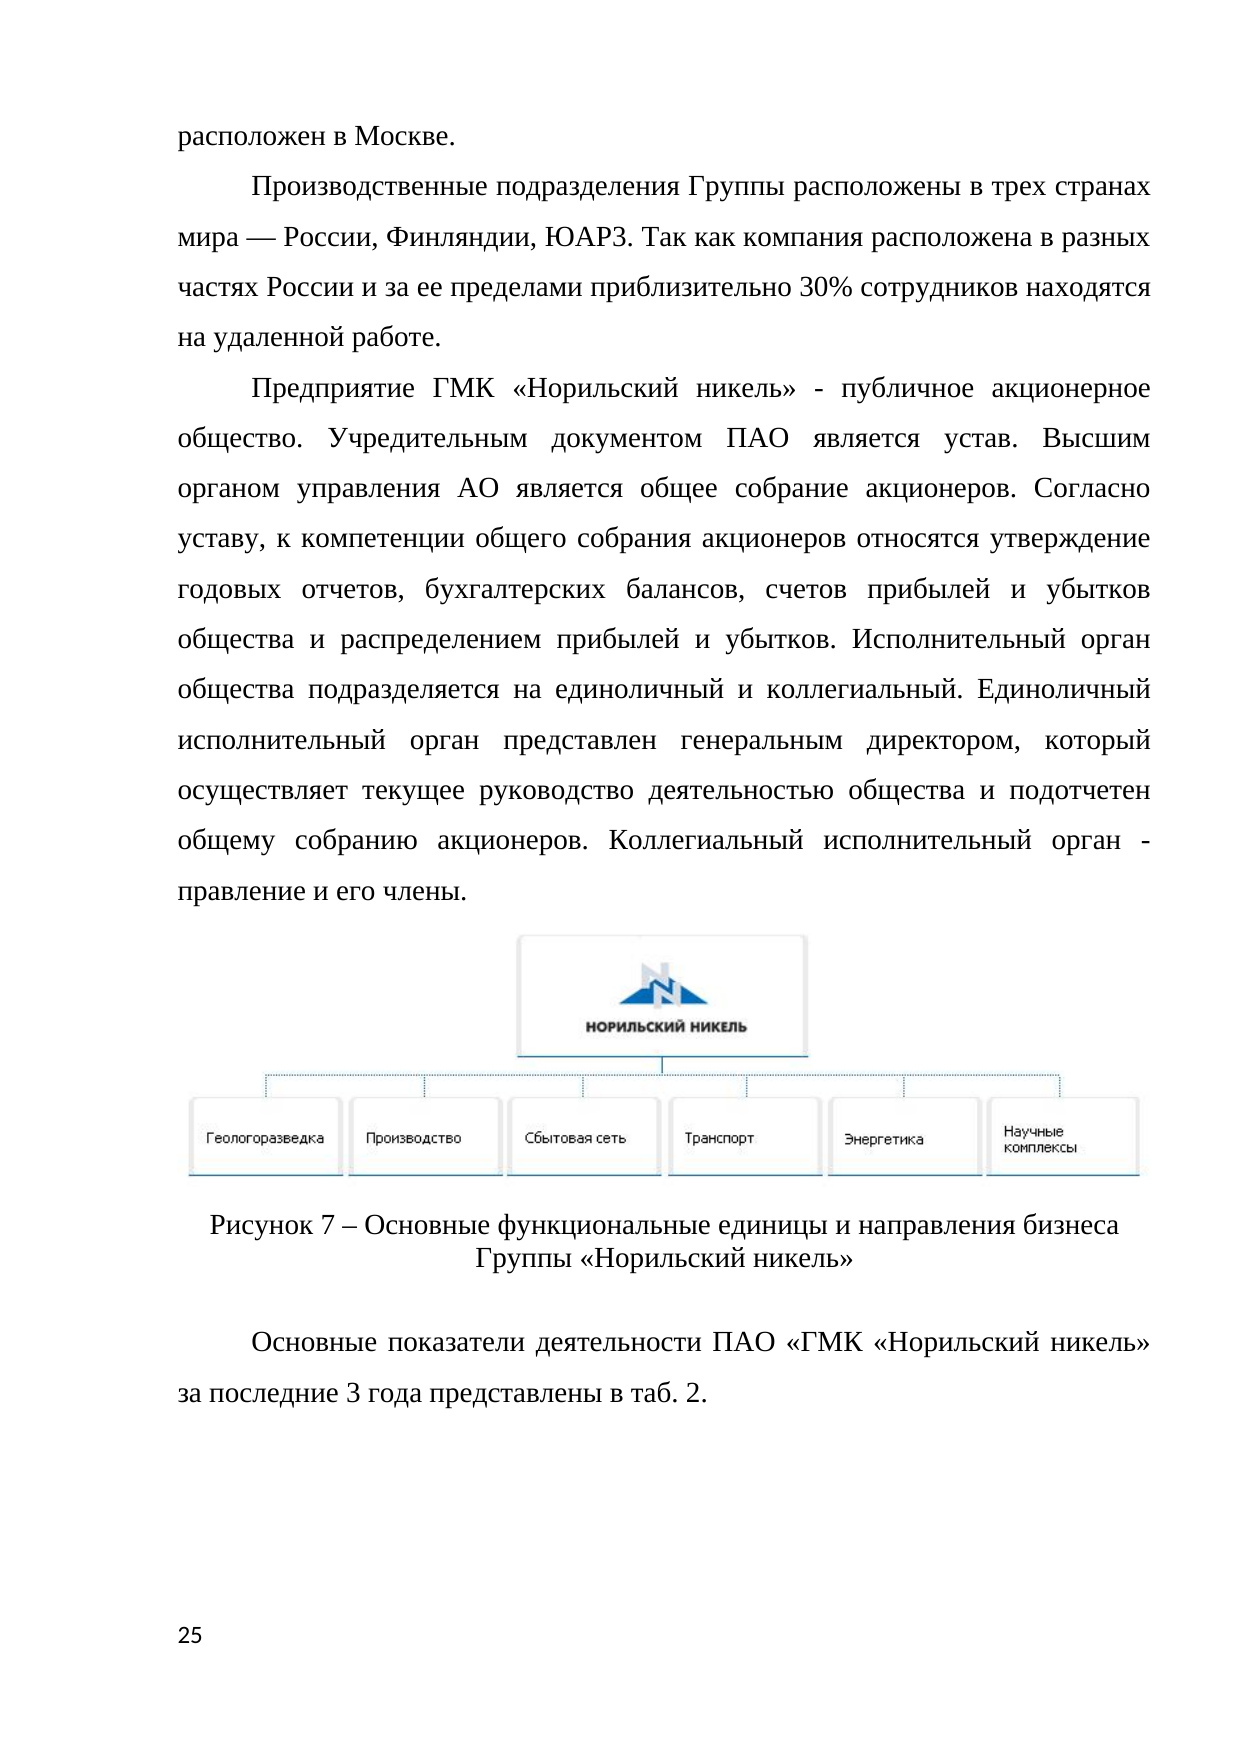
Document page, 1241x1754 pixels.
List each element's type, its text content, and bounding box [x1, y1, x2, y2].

text Предприятие ГМК «Норильский никель» - публичное акционерное общество. Учредительным документом ПАО является устав. Высшим органом управления АО является общее собрание акционеров. Согласно уставу, к компетенции общего собрания акционеров относятся утверждение годовых отчетов, бухгалтерских балансов, счетов прибылей и убытков общества и распределением прибылей и убытков. Исполнительный орган общества подразделяется на единоличный и коллегиальный. Единоличный исполнительный орган представлен генеральным директором, который осуществляет текущее руководство деятельностью общества и подотчетен общему собранию акционеров. Коллегиальный исполнительный орган - правление и его члены. [177, 370, 1152, 906]
text Рисунок 7 – Основные функциональные единицы и направления бизнеса Группы «Норильский никель» [177, 1207, 1152, 1274]
text Основные показатели деятельности ПАО «ГМК «Норильский никель» за последние 3 года представлены в таб. 2. [177, 1324, 1152, 1408]
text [177, 118, 1152, 152]
text Производственные подразделения Группы расположены в трех странах мира — России, Финляндии, ЮАР3. Так как компания расположена в разных частях России и за ее пределами приблизительно 30% сотрудников находятся на удаленной работе. [177, 168, 1152, 353]
picture [177, 923, 1153, 1192]
